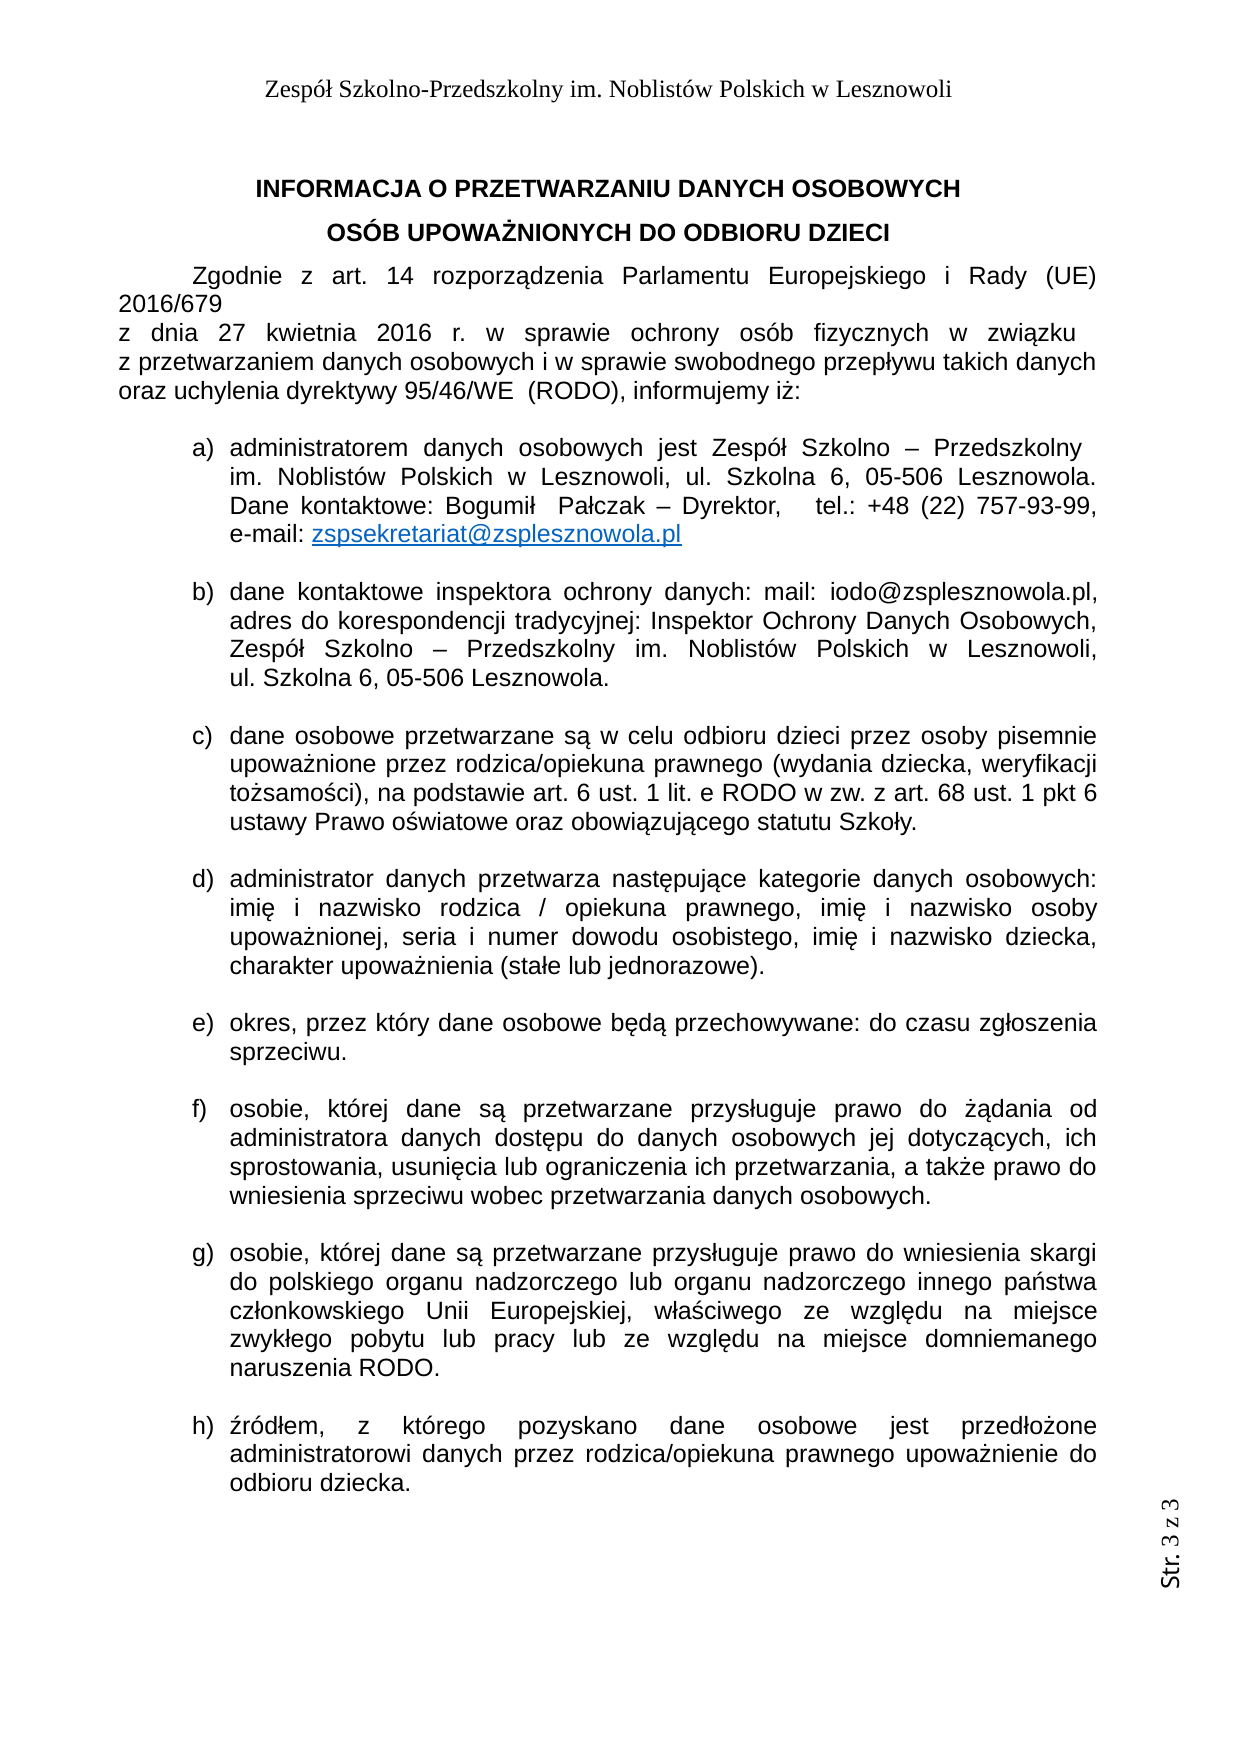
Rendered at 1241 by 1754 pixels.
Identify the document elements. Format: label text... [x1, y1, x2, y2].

list okres, przez który dane osobowe będą przechowywane: do czasu zgłoszenia sprzeciwu. [192, 1008, 1098, 1066]
text INFORMACJA O PRZETWARZANIU DANYCH OSOBOWYCH [118, 174, 1098, 203]
list dane kontaktowe inspektora ochrony danych: mail: iodo@zsplesznowola.pl, adres do korespondencji tradycyjnej: Inspektor Ochrony Danych Osobowych, Zespół Szkolno – Przedszkolny im. Noblistów Polskich w Lesznowoli, ul. Szkolna 6, 05-506 Lesznowola. [192, 577, 1098, 692]
list źródłem, z którego pozyskano dane osobowe jest przedłożone administratorowi danych przez rodzica/opiekuna prawnego upoważnienie do odbioru dziecka. [192, 1411, 1098, 1497]
list dane osobowe przetwarzane są w celu odbioru dzieci przez osoby pisemnie upoważnione przez rodzica/opiekuna prawnego (wydania dziecka, weryfikacji tożsamości), na podstawie art. 6 ust. 1 lit. e RODO w zw. z art. 68 ust. 1 pkt 6 ustawy Prawo oświatowe oraz obowiązującego statutu Szkoły. [192, 721, 1098, 836]
list osobie, której dane są przetwarzane przysługuje prawo do żądania od administratora danych dostępu do danych osobowych jej dotyczących, ich sprostowania, usunięcia lub ograniczenia ich przetwarzania, a także prawo do wniesienia sprzeciwu wobec przetwarzania danych osobowych. [192, 1094, 1098, 1209]
text OSÓB UPOWAŻNIONYCH DO ODBIORU DZIECI [118, 218, 1098, 246]
list administratorem danych osobowych jest Zespół Szkolno – Przedszkolny im. Noblistów Polskich w Lesznowoli, ul. Szkolna 6, 05-506 Lesznowola. Dane kontaktowe: Bogumił Pałczak – Dyrektor, tel.: +48 (22) 757-93-99, e-mail: zspsekretariat@zsplesznowola.pl [192, 433, 1098, 548]
text Zgodnie z art. 14 rozporządzenia Parlamentu Europejskiego i Rady (UE) 2016/679 z dnia 27 kwietnia 2016 r. w sprawie ochrony osób fizycznych w związku z przetwarzaniem danych osobowych i w sprawie swobodnego przepływu takich danych oraz uchylenia dyrektywy 95/46/WE (RODO), informujemy iż: [118, 261, 1098, 404]
list osobie, której dane są przetwarzane przysługuje prawo do wniesienia skargi do polskiego organu nadzorczego lub organu nadzorczego innego państwa członkowskiego Unii Europejskiej, właściwego ze względu na miejsce zwykłego pobytu lub pracy lub ze względu na miejsce domniemanego naruszenia RODO. [192, 1238, 1098, 1382]
list administrator danych przetwarza następujące kategorie danych osobowych: imię i nazwisko rodzica / opiekuna prawnego, imię i nazwisko osoby upoważnionej, seria i numer dowodu osobistego, imię i nazwisko dziecka, charakter upoważnienia (stałe lub jednorazowe). [192, 864, 1098, 979]
